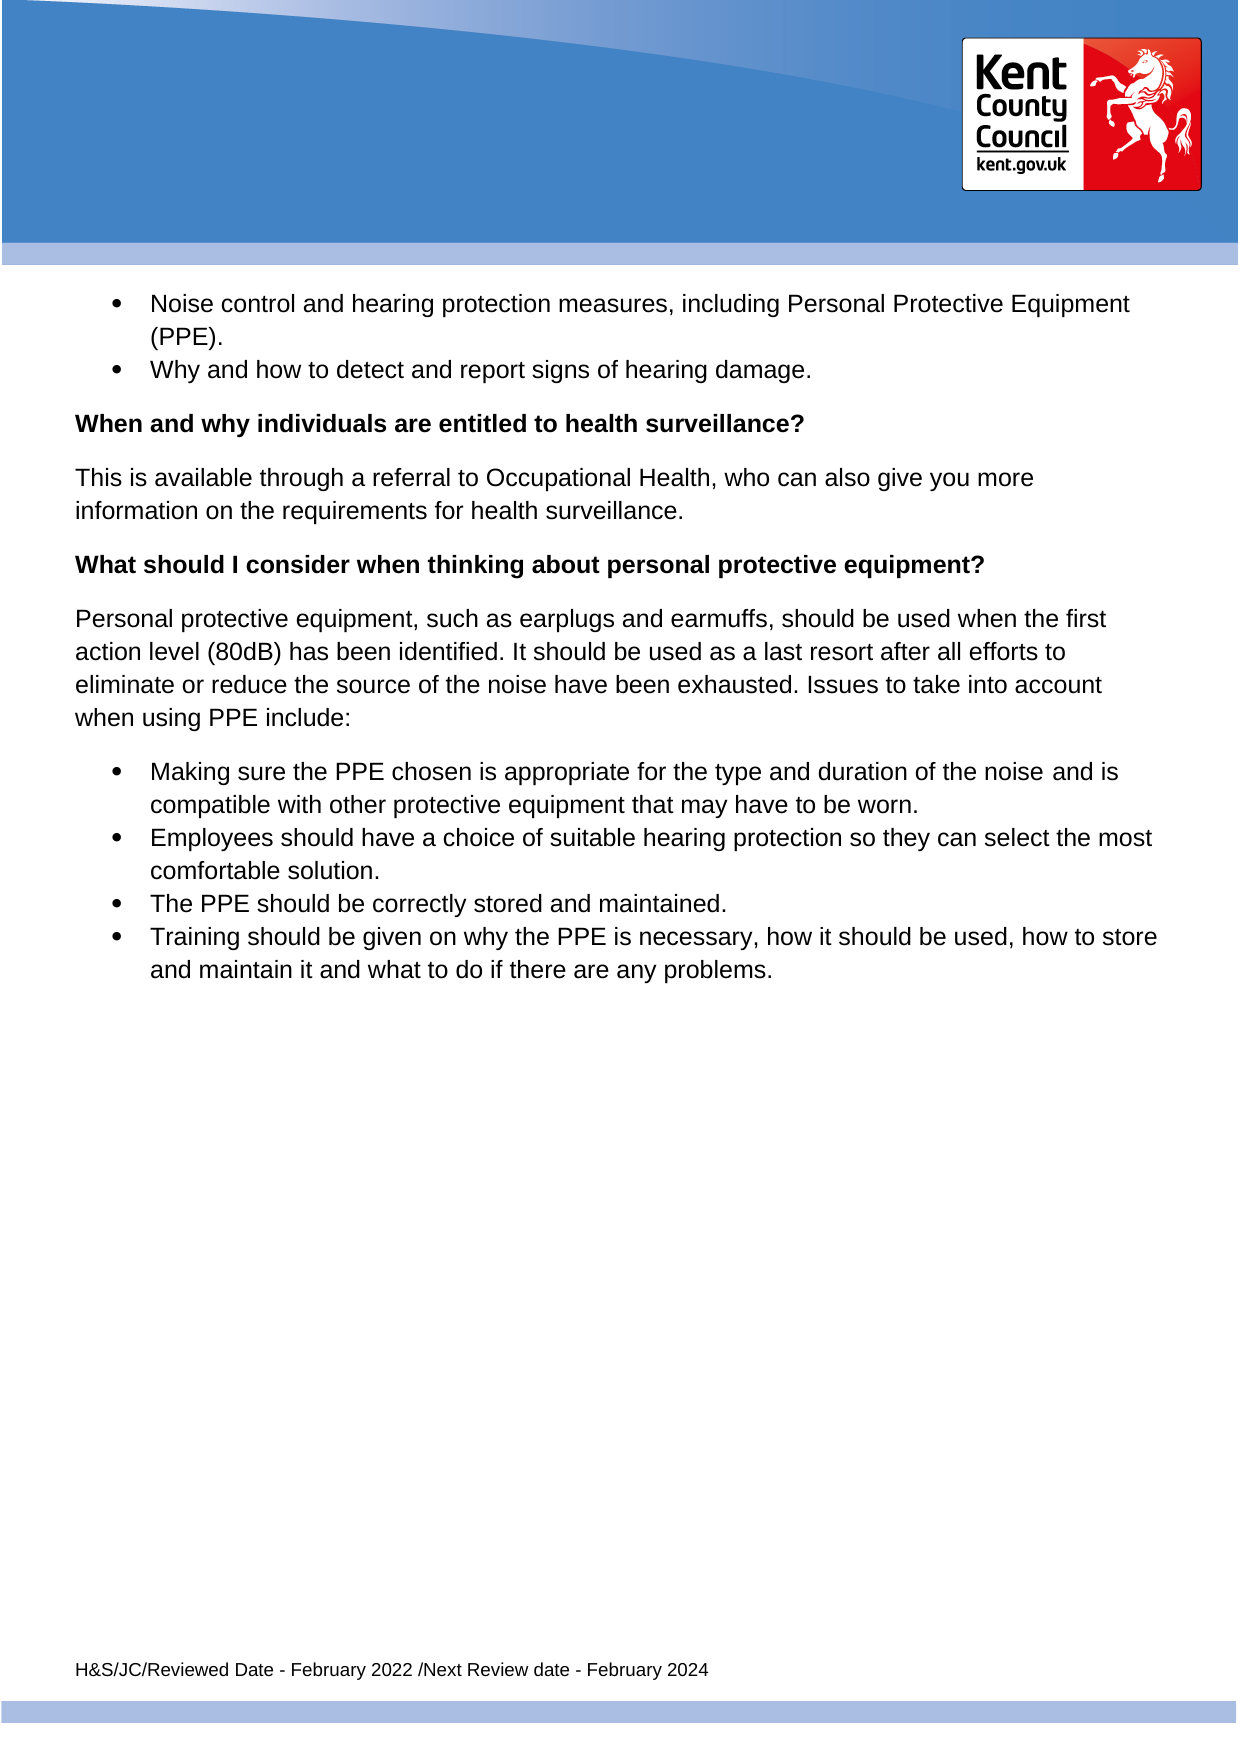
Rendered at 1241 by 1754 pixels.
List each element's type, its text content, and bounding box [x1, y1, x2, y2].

list Employees should have a choice of suitable hearing protection so they can select the most comfortable solution. [112, 823, 1165, 885]
picture [0, 1695, 1236, 1730]
list Making sure the PPE chosen is appropriate for the type and duration of the noise and is compatible with other protective equipment that may have to be worn. [112, 757, 1165, 819]
text What should I consider when thinking about personal protective equipment? [75, 550, 1165, 579]
text When and why individuals are entitled to health surveillance? [75, 409, 1165, 438]
list The PPE should be correctly stored and maintained. [112, 889, 1165, 918]
text Personal protective equipment, such as earplugs and earmuffs, should be used when the first action level (80dB) has been identified. It should be used as a last resort after all efforts to eliminate or reduce the source of the noise have been exhausted. Issues to take into account when using PPE include: [75, 604, 1165, 732]
list Noise control and hearing protection measures, including Personal Protective Equipment (PPE). [112, 289, 1165, 351]
text This is available through a referral to Occupational Health, who can also give you more information on the requirements for health surveillance. [75, 463, 1165, 525]
list Why and how to detect and report signs of hearing damage. [112, 355, 1165, 384]
list Training should be given on why the PPE is necessary, how it should be used, how to store and maintain it and what to do if there are any problems. [112, 922, 1165, 984]
